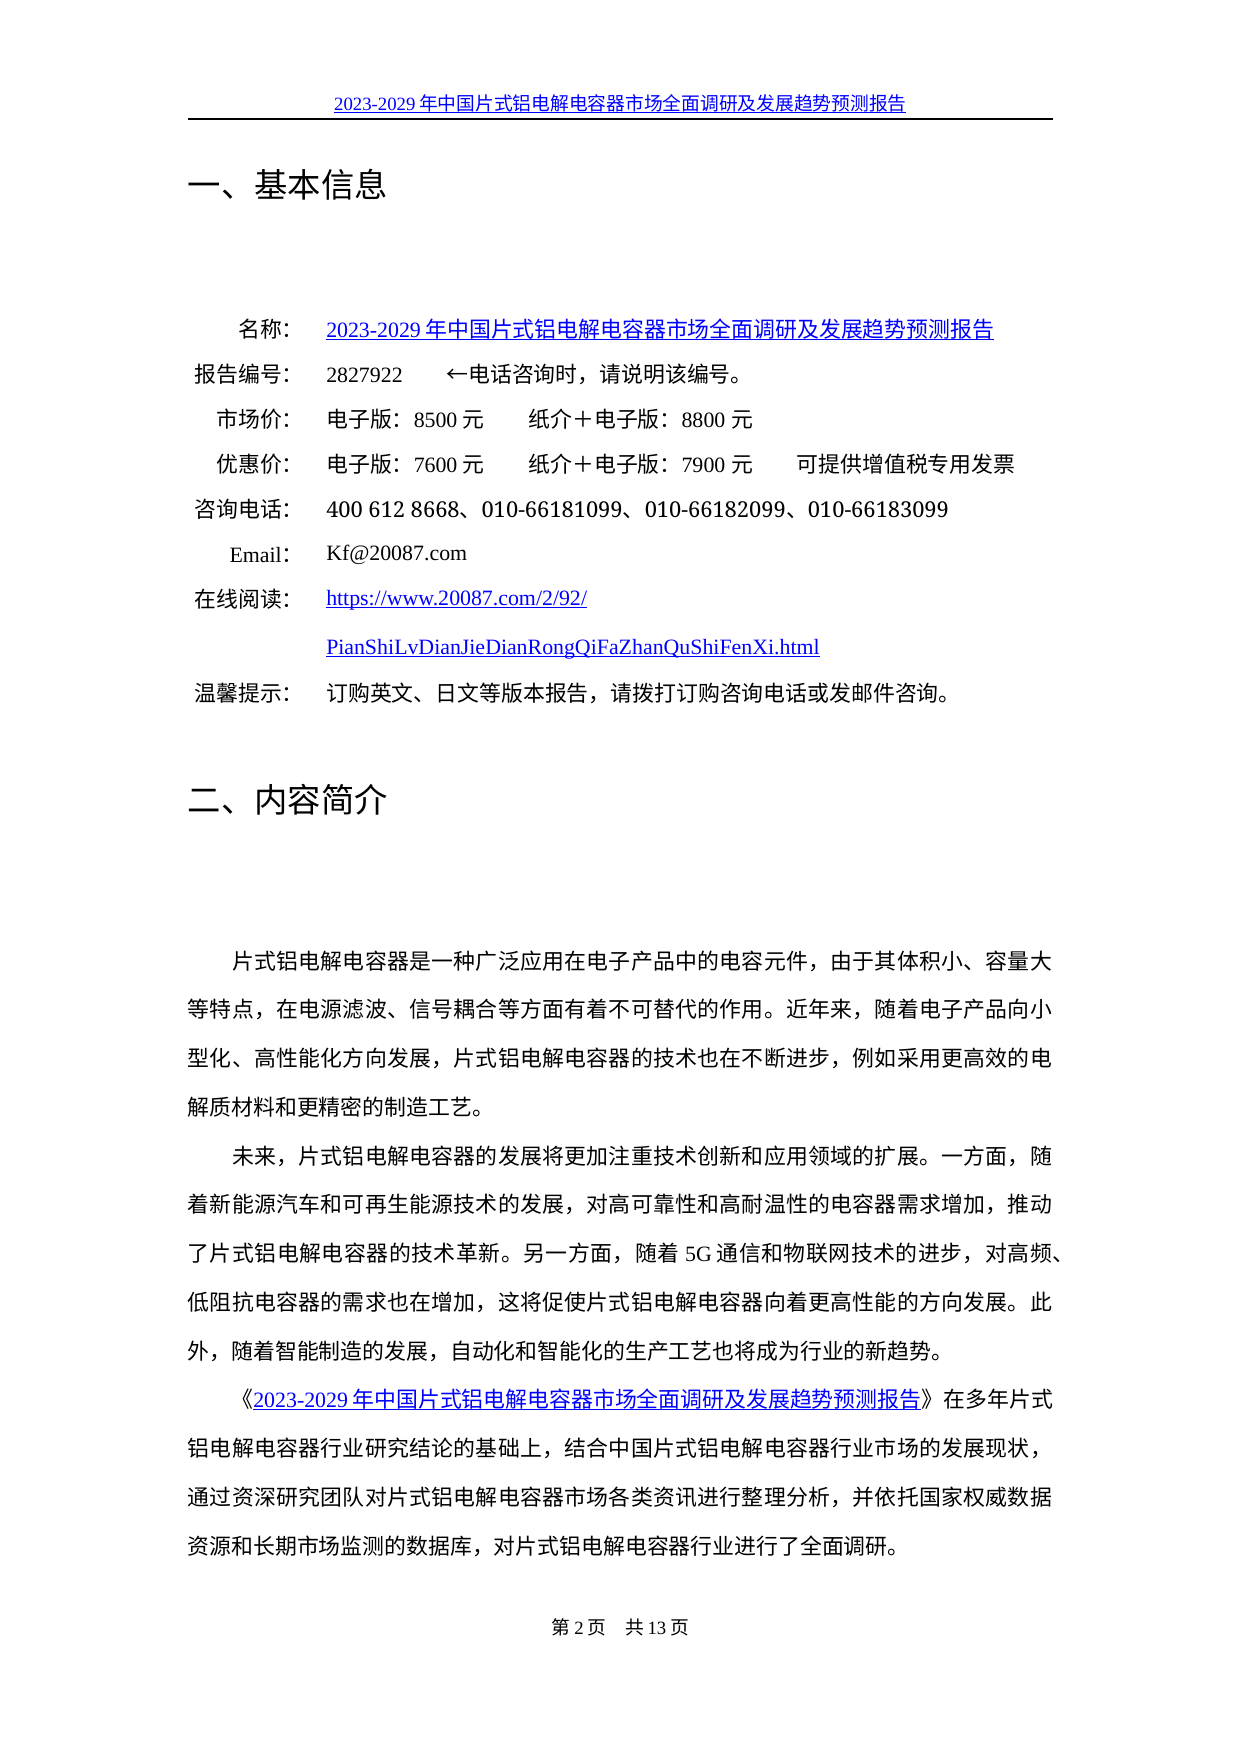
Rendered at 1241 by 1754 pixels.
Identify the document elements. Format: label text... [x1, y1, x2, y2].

title 一、基本信息 [187, 150, 1053, 215]
table_cell 2827922 ←电话咨询时，请说明该编号。 [315, 357, 1073, 402]
table_cell [315, 582, 1073, 675]
table_cell 电子版：8500 元 纸介＋电子版：8800 元 [315, 402, 1073, 447]
table_cell 咨询电话： [167, 492, 315, 537]
table_header 2023-2029年中国片式铝电解电容器市场全面调研及发展趋势预测报告 [315, 312, 1073, 357]
table_header 名称： [167, 312, 315, 357]
table_cell Kf@20087.com [315, 537, 1073, 582]
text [187, 943, 1053, 1561]
table_cell 电子版：7600 元 纸介＋电子版：7900 元 可提供增值税专用发票 [315, 447, 1073, 492]
table_cell 在线阅读： [167, 582, 315, 675]
table_cell 400 612 8668、010-66181099、010-66182099、010-66183099 [315, 492, 1073, 537]
table_cell 优惠价： [167, 447, 315, 492]
table_cell 市场价： [167, 402, 315, 447]
table_cell 报告编号： [167, 357, 315, 402]
table_cell 温馨提示： [167, 675, 315, 720]
table_cell Email： [167, 537, 315, 582]
title 二、内容简介 [187, 766, 1053, 831]
table_cell 订购英文、日文等版本报告，请拨打订购咨询电话或发邮件咨询。 [315, 675, 1073, 720]
